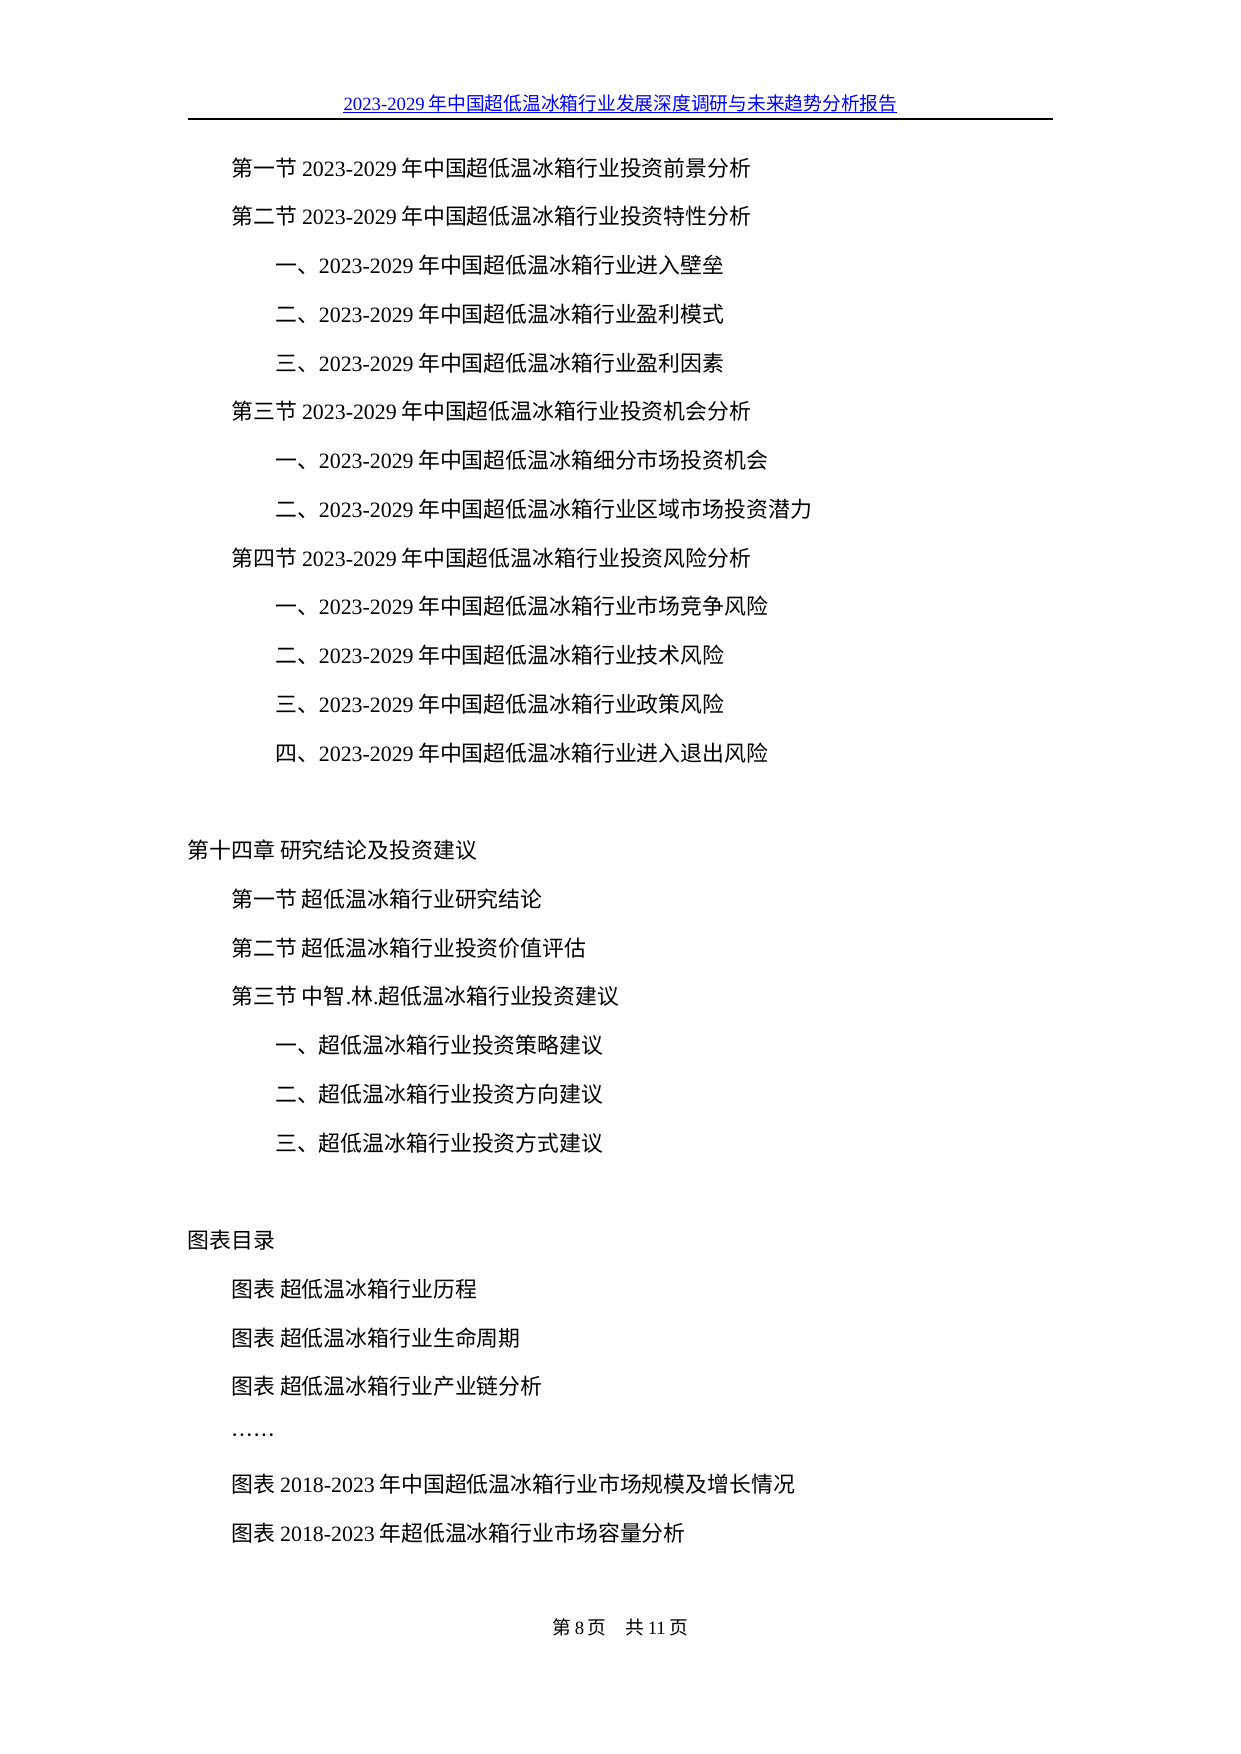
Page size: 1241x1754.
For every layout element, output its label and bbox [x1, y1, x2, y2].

text [187, 150, 1053, 1548]
